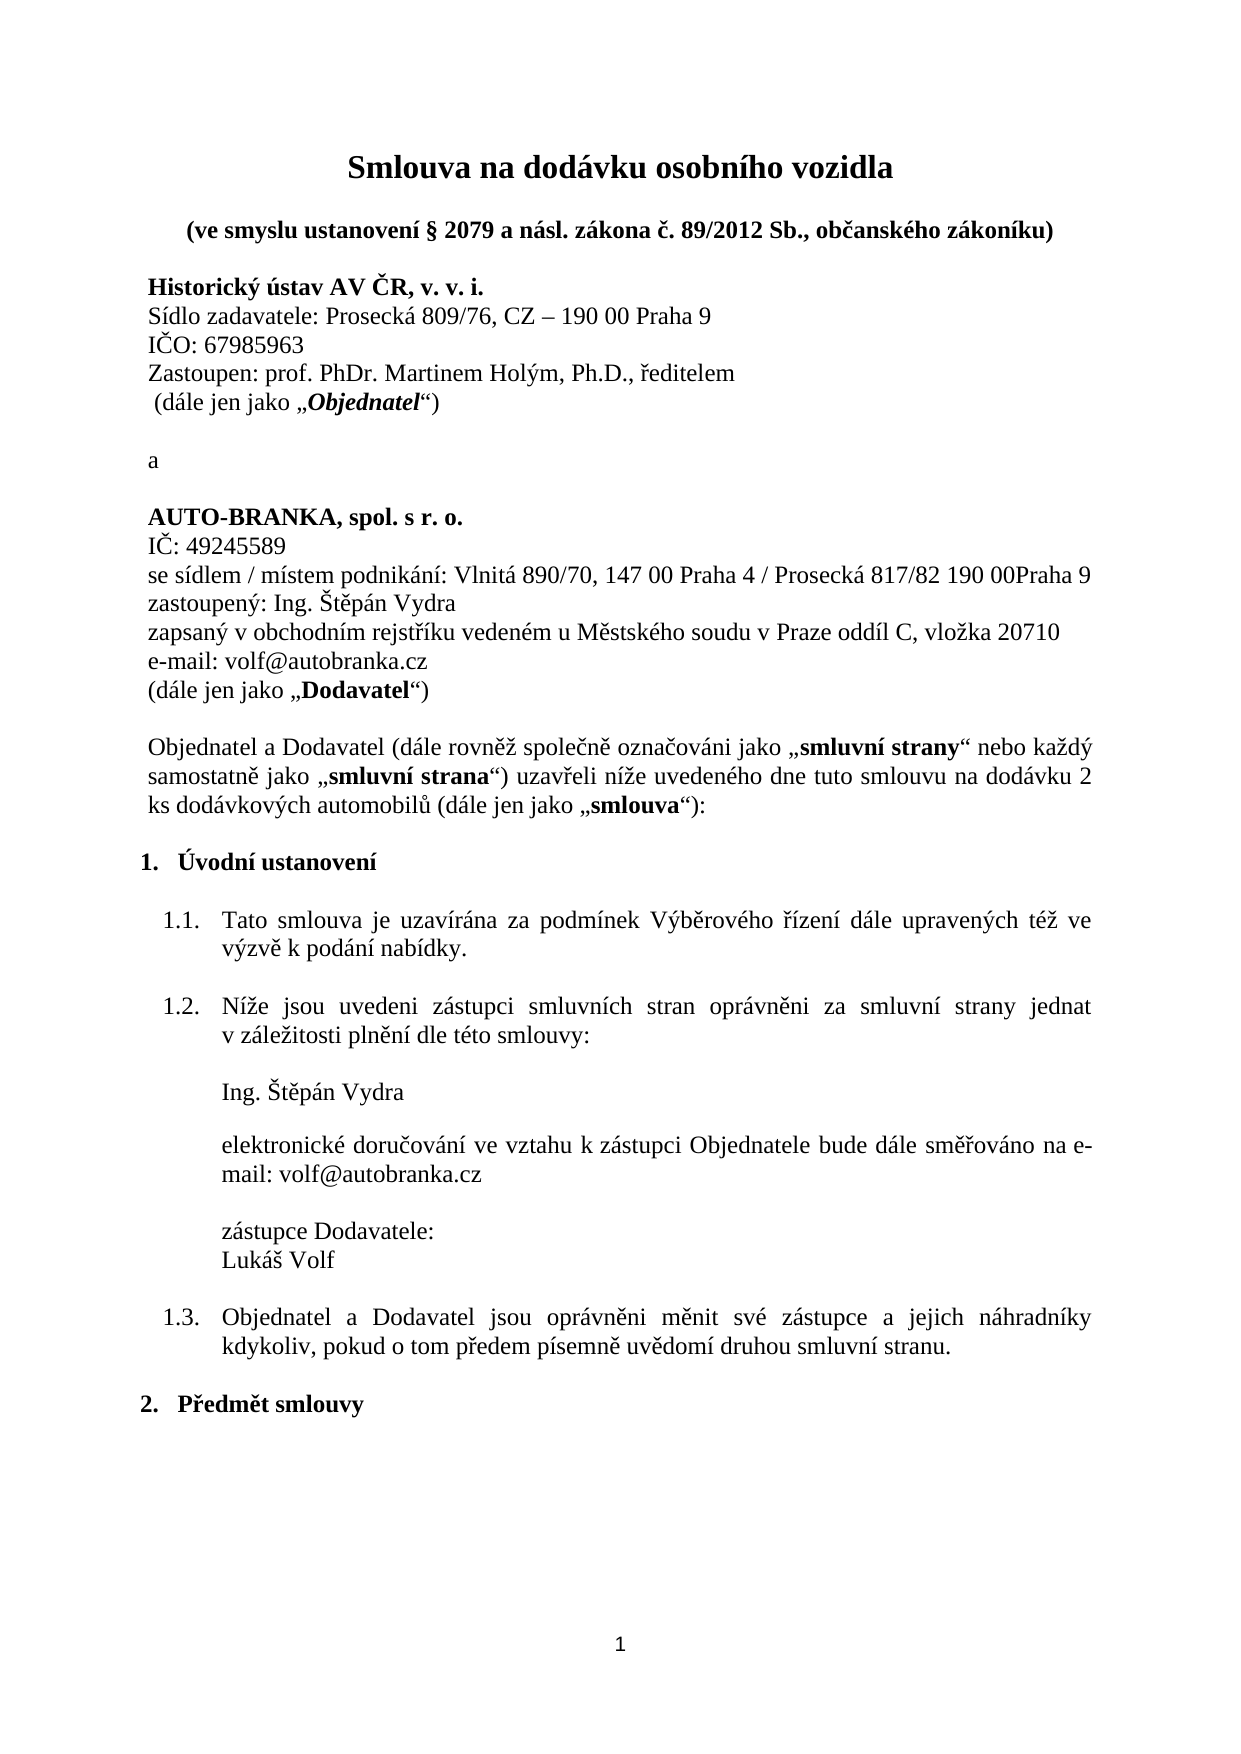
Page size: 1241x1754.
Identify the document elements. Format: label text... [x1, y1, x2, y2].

text Ing. Štěpán Vydra [148, 1077, 1093, 1106]
text elektronické doručování ve vztahu k zástupci Objednatele bude dále směřováno na e-mail: volf@autobranka.cz [221, 1130, 1093, 1187]
list Tato smlouva je uzavírána za podmínek Výběrového řízení dále upravených též ve výzvě k podání nabídky. [162, 905, 1093, 962]
list Předmět smlouvy [140, 1389, 1093, 1417]
text zástupce Dodavatele: [221, 1216, 1093, 1245]
text se sídlem / místem podnikání: Vlnitá 890/70, 147 00 Praha 4 / Prosecká 817/82 190 00Praha 9 [148, 560, 1093, 588]
text Historický ústav AV ČR, v. v. i. [148, 272, 1093, 301]
text Zastoupen: prof. PhDr. Martinem Holým, Ph.D., ředitelem [148, 358, 1093, 387]
text IČ: 49245589 [148, 531, 1093, 560]
text e-mail: volf@autobranka.cz [148, 646, 1093, 675]
text Objednatel a Dodavatel (dále rovněž společně označováni jako „smluvní strany“ nebo každý samostatně jako „smluvní strana“) uzavřeli níže uvedeného dne tuto smlouvu na dodávku 2 ks dodávkových automobilů (dále jen jako „smlouva“): [148, 732, 1093, 818]
text AUTO-BRANKA, spol. s r. o. [148, 502, 1093, 531]
list Objednatel a Dodavatel jsou oprávněni měnit své zástupce a jejich náhradníky kdykoliv, pokud o tom předem písemně uvědomí druhou smluvní stranu. [162, 1302, 1093, 1360]
text Lukáš Volf [148, 1245, 1093, 1274]
text Smlouva na dodávku osobního vozidla [148, 148, 1093, 186]
text a [148, 445, 1093, 473]
text zastoupený: Ing. Štěpán Vydra [148, 588, 1093, 617]
subtitle (ve smyslu ustanovení § násl. zákona č. 89/2012 Sb., občanského zákoníku) [148, 215, 1093, 243]
text zapsaný v obchodním rejstříku vedeném u Městského soudu v Praze oddíl C, vložka 20710 [148, 617, 1093, 646]
list Úvodní ustanovení [140, 847, 1093, 876]
text IČO: 67985963 [148, 330, 1093, 358]
list Níže jsou uvedeni zástupci smluvních stran oprávněni za smluvní strany jednat v záležitosti plnění dle této smlouvy: [162, 991, 1093, 1048]
text (dále jen jako „Objednatel“) [148, 387, 1093, 416]
text Sídlo zadavatele: Prosecká 809/76, CZ – 190 00 Praha 9 [148, 301, 1093, 330]
text (dále jen jako „Dodavatel“) [148, 675, 1093, 703]
